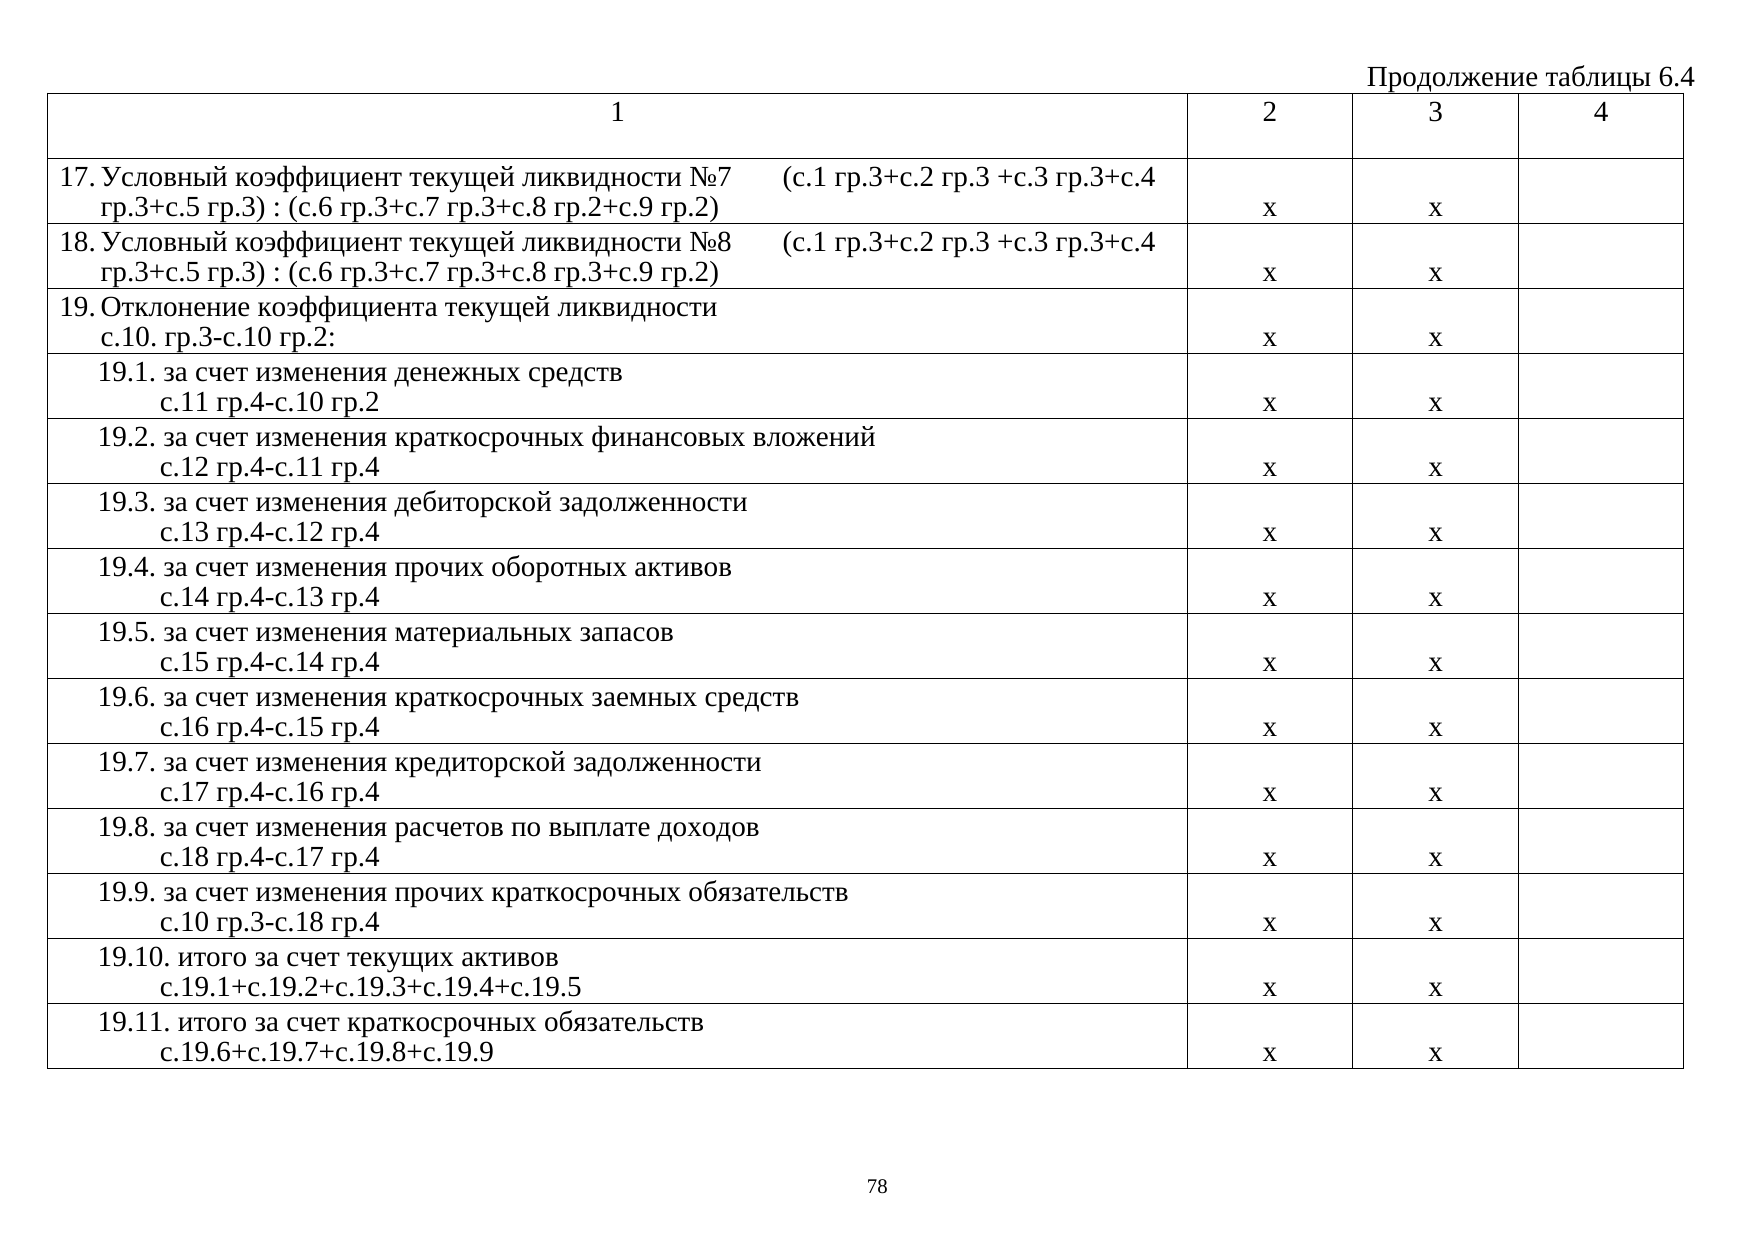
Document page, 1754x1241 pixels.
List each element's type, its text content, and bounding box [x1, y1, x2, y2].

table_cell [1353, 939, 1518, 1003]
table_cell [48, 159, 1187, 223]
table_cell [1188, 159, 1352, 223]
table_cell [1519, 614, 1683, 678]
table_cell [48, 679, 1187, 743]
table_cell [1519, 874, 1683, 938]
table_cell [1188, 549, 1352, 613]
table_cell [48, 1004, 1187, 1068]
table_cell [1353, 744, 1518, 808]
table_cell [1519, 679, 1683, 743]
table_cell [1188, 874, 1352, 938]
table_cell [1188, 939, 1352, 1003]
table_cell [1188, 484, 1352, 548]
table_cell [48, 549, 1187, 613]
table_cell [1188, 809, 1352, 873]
text Продолжение таблицы 6.4 [59, 59, 1695, 93]
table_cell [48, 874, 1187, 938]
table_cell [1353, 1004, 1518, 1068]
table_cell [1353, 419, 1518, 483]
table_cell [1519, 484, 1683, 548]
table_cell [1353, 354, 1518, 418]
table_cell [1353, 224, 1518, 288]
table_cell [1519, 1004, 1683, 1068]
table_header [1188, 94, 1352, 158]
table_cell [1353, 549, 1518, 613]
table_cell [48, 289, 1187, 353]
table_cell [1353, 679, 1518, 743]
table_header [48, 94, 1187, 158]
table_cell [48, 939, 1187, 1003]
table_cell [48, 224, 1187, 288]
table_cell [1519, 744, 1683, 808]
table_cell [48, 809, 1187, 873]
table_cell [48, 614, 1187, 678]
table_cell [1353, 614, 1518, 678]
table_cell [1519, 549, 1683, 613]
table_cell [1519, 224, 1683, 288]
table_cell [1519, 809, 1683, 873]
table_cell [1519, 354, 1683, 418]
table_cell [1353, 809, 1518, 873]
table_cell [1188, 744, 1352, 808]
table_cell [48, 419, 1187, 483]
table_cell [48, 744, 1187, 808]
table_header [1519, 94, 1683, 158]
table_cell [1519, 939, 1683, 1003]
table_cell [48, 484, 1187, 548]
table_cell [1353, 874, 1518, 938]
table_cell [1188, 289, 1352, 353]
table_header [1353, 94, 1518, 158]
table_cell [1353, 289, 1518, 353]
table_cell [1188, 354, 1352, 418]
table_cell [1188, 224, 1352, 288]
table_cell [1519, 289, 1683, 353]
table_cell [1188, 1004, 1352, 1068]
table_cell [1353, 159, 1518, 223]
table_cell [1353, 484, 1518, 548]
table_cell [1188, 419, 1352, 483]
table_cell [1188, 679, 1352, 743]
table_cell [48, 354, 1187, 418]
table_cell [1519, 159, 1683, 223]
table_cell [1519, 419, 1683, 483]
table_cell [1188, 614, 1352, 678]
